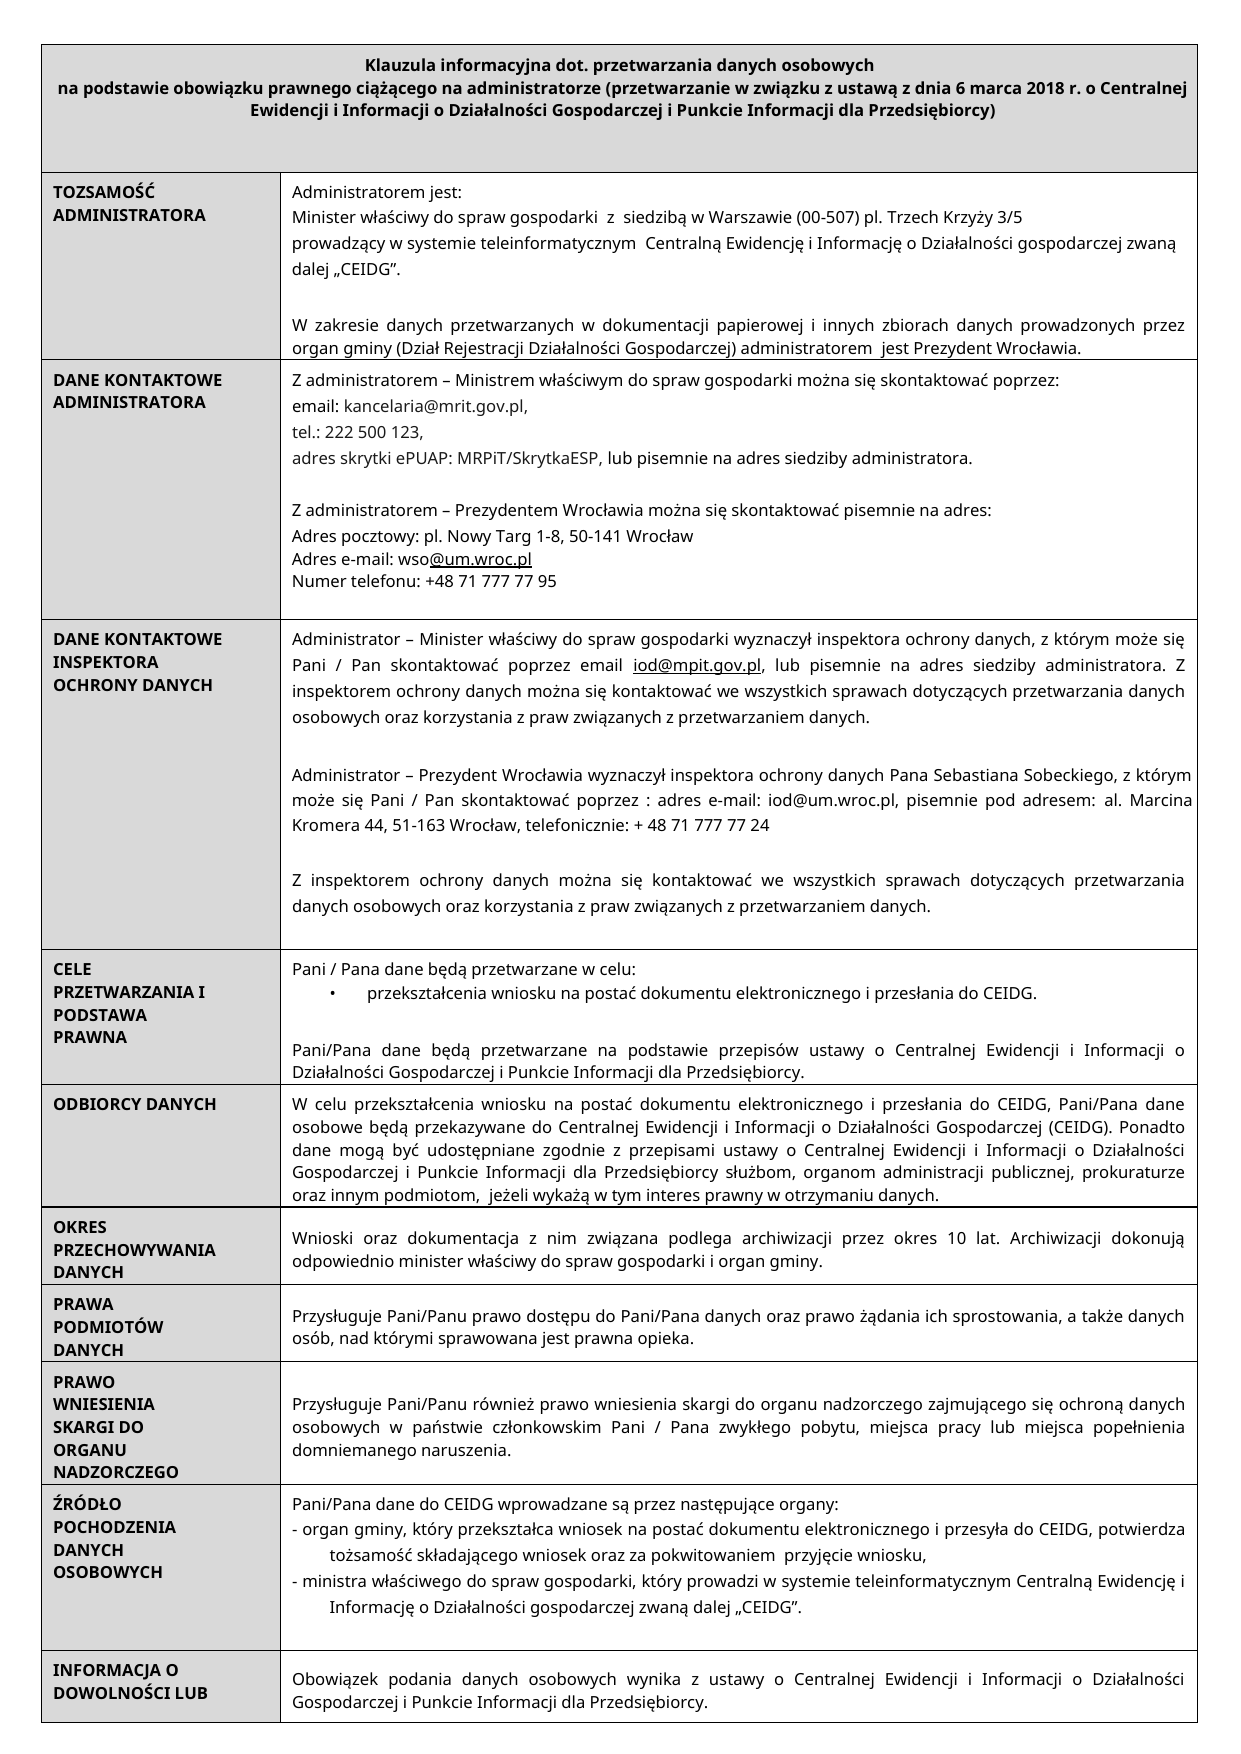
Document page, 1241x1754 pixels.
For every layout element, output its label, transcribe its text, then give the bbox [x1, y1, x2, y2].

table_cell Z administratorem – Ministrem właściwym do spraw gospodarki można się skontaktować poprzez: email: kancelaria@mrit.gov.pl, tel.: 222 500 123, adres skrytki ePUAP: MRPiT/SkrytkaESP, lub pisemnie na adres siedziby administratora. Z administratorem – Prezydentem Wrocławia można się skontaktować pisemnie na adres: Adres pocztowy: pl. Nowy Targ 1-8, 50-141 Wrocław Adres e-mail: wso@um.wroc.pl Numer telefonu: +48 71 777 77 95 [281, 360, 1197, 619]
table_cell W celu przekształcenia wniosku na postać dokumentu elektronicznego i przesłania do CEIDG, Pani/Pana dane osobowe będą przekazywane do Centralnej Ewidencji i Informacji o Działalności Gospodarczej (CEIDG). Ponadto dane mogą być udostępniane zgodnie z przepisami ustawy o Centralnej Ewidencji i Informacji o Działalności Gospodarczej i Punkcie Informacji dla Przedsiębiorcy służbom, organom administracji publicznej, prokuraturze oraz innym podmiotom, jeżeli wykażą w tym interes prawny w otrzymaniu danych. [281, 1085, 1197, 1206]
table_cell DANE KONTAKTOWE ADMINISTRATORA [42, 360, 280, 619]
table_cell CELE PRZETWARZANIA I PODSTAWA PRAWNA [42, 950, 280, 1084]
table_cell DANE KONTAKTOWE INSPEKTORA OCHRONY DANYCH [42, 620, 280, 949]
table_cell ŹRÓDŁO POCHODZENIA DANYCH OSOBOWYCH [42, 1485, 280, 1650]
table_cell Pani / Pana dane będą przetwarzane w celu: • przekształcenia wniosku na postać dokumentu elektronicznego i przesłania do CEIDG. Pani/Pana dane będą przetwarzane na podstawie przepisów ustawy o Centralnej Ewidencji i Informacji o Działalności Gospodarczej i Punkcie Informacji dla Przedsiębiorcy. [281, 950, 1197, 1084]
table_header Klauzula informacyjna dot. przetwarzania danych osobowych na podstawie obowiązku prawnego ciążącego na administratorze (przetwarzanie w związku z ustawą z dnia 6 marca 2018 r. o Centralnej Ewidencji i Informacji o Działalności Gospodarczej i Punkcie Informacji dla Przedsiębiorcy) [42, 45, 1197, 172]
table_cell PRAWA PODMIOTÓW DANYCH [42, 1285, 280, 1361]
table_cell PRAWO WNIESIENIA SKARGI DO ORGANU NADZORCZEGO [42, 1362, 280, 1484]
table_cell Wnioski oraz dokumentacja z nim związana podlega archiwizacji przez okres 10 lat. Archiwizacji dokonują odpowiednio minister właściwy do spraw gospodarki i organ gminy. [281, 1208, 1197, 1284]
table_cell ODBIORCY DANYCH [42, 1085, 280, 1206]
table_cell Administrator – Minister właściwy do spraw gospodarki wyznaczył inspektora ochrony danych, z którym może się Pani / Pan skontaktować poprzez email iod@mpit.gov.pl, lub pisemnie na adres siedziby administratora. Z inspektorem ochrony danych można się kontaktować we wszystkich sprawach dotyczących przetwarzania danych osobowych oraz korzystania z praw związanych z przetwarzaniem danych. Administrator – Prezydent Wrocławia wyznaczył inspektora ochrony danych Pana Sebastiana Sobeckiego, z którym może się Pani / Pan skontaktować poprzez : adres e-mail: iod@um.wroc.pl, pisemnie pod adresem: al. Marcina Kromera 44, 51-163 Wrocław, telefonicznie: + 48 71 777 77 24 Z inspektorem ochrony danych można się kontaktować we wszystkich sprawach dotyczących przetwarzania danych osobowych oraz korzystania z praw związanych z przetwarzaniem danych. [281, 620, 1197, 949]
table_cell Przysługuje Pani/Panu prawo dostępu do Pani/Pana danych oraz prawo żądania ich sprostowania, a także danych osób, nad którymi sprawowana jest prawna opieka. [281, 1285, 1197, 1361]
table_cell TOZSAMOŚĆ ADMINISTRATORA [42, 173, 280, 359]
table_cell Administratorem jest: Minister właściwy do spraw gospodarki z siedzibą w Warszawie (00-507) pl. Trzech Krzyży 3/5 prowadzący w systemie teleinformatycznym Centralną Ewidencję i Informację o Działalności gospodarczej zwaną dalej „CEIDG”. W zakresie danych przetwarzanych w dokumentacji papierowej i innych zbiorach danych prowadzonych przez organ gminy (Dział Rejestracji Działalności Gospodarczej) administratorem jest Prezydent Wrocławia. [281, 173, 1197, 359]
table_cell Przysługuje Pani/Panu również prawo wniesienia skargi do organu nadzorczego zajmującego się ochroną danych osobowych w państwie członkowskim Pani / Pana zwykłego pobytu, miejsca pracy lub miejsca popełnienia domniemanego naruszenia. [281, 1362, 1197, 1484]
table_cell OKRES PRZECHOWYWANIA DANYCH [42, 1208, 280, 1284]
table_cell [281, 1651, 1197, 1722]
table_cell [42, 1651, 280, 1722]
table_cell Pani/Pana dane do CEIDG wprowadzane są przez następujące organy: - organ gminy, który przekształca wniosek na postać dokumentu elektronicznego i przesyła do CEIDG, potwierdza tożsamość składającego wniosek oraz za pokwitowaniem przyjęcie wniosku, - ministra właściwego do spraw gospodarki, który prowadzi w systemie teleinformatycznym Centralną Ewidencję i Informację o Działalności gospodarczej zwaną dalej „CEIDG”. [281, 1485, 1197, 1650]
